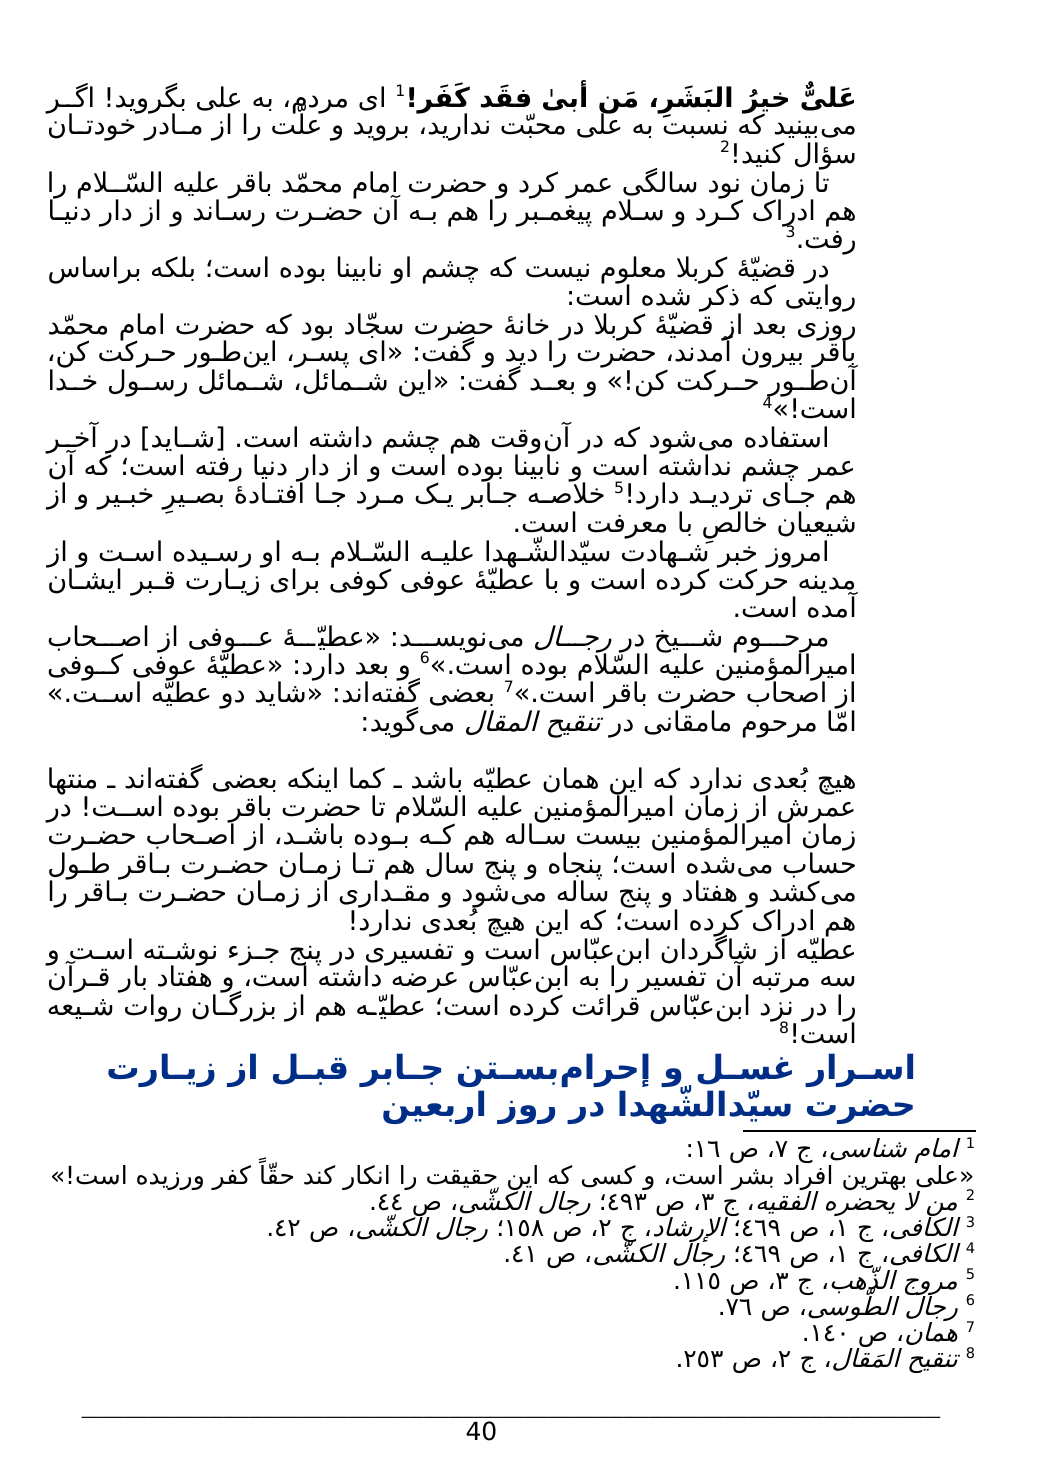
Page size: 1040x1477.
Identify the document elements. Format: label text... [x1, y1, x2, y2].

text روزی بعد از قضیّۀ کربلا در خانۀ حضرت سجّاد بود که حضرت امام محمّد باقر بیرون آمدند، حضرت را دید و گفت: «ای پسر، این‌طور حرکت کن، آن‌طور حرکت کن!» و بعد گفت: «این شمائل، شمائل رسول خدا است!» [47, 312, 857, 425]
text در قضیّۀ کربلا معلوم نیست که چشم او نابینا بوده است؛ بلکه براساس روایتی که ذکر شده است: [47, 255, 857, 312]
text امروز خبر شهادت سیّدالشّهدا علیه السّلام به او رسیده است و از مدینه حرکت کرده است و با عطیّۀ عوفی کوفی برای زیارت قبر ایشان آمده است. [47, 539, 857, 624]
text تا زمان نود سالگی عمر کرد و حضرت امام محمّد باقر علیه السّلام را هم ادراک کرد و سلام پیغمبر را هم به آن حضرت رساند و از دار دنیا رفت. [47, 169, 857, 255]
subtitle اسرار غسل و إحرام‌بستن جابر قبل از زیارت حضرت سیّدالشّهدا در روز اربعین [106, 1050, 916, 1124]
text عَلیٌّ خیرُ البَشَرِ، مَن أبیٰ فقَد کَفَر! ای مردم، به علی بگروید! اگر می‌بینید که نسبت به علی محبّت ندارید، بروید و علّت را از مادر خودتان سؤال کنید! [47, 84, 857, 169]
text مرحوم شیخ در رجال می‌نویسد: «عطیّۀ عوفی از اصحاب امیرالمؤمنین علیه السّلام بوده است.» و بعد دارد: «عطیّۀ عوفی کوفی از اصحاب حضرت باقر است.» بعضی گفته‌اند: «شاید دو عطیّه است.» امّا مرحوم مامقانی در تنقیح المقال می‌گوید: [47, 624, 857, 738]
text هیچ بُعدی ندارد که این همان عطیّه باشد ـ کما اینکه بعضی گفته‌اند ـ منتها عمرش از زمان امیرالمؤمنین علیه السّلام تا حضرت باقر بوده است! در زمان امیرالمؤمنین بیست ساله هم که بوده باشد، از اصحاب حضرت حساب می‌شده است؛ پنجاه و پنج سال هم تا زمان حضرت باقر طول می‌کشد و هفتاد و پنج ساله می‌شود و مقداری از زمان حضرت باقر را هم ادراک کرده است؛ که این هیچ بُعدی ندارد! [47, 766, 857, 937]
text استفاده می‌شود که در آن‌وقت هم چشم داشته است. [شاید] در آخر عمر چشم نداشته است و نابینا بوده است و از دار دنیا رفته است؛ که آن هم جای تردید دارد! خلاصه جابر یک مرد جا افتادۀ بصیرِ خبیر و از شیعیان خالصِ با معرفت است. [47, 425, 857, 539]
text عطیّه از شاگردان ابن‌عبّاس است و تفسیری در پنج جزء نوشته است و سه مرتبه آن تفسیر را به ابن‌عبّاس عرضه داشته است، و هفتاد بار قرآن را در نزد ابن‌عبّاس قرائت کرده است؛ عطیّه هم از بزرگان روات شیعه است! [47, 937, 857, 1050]
